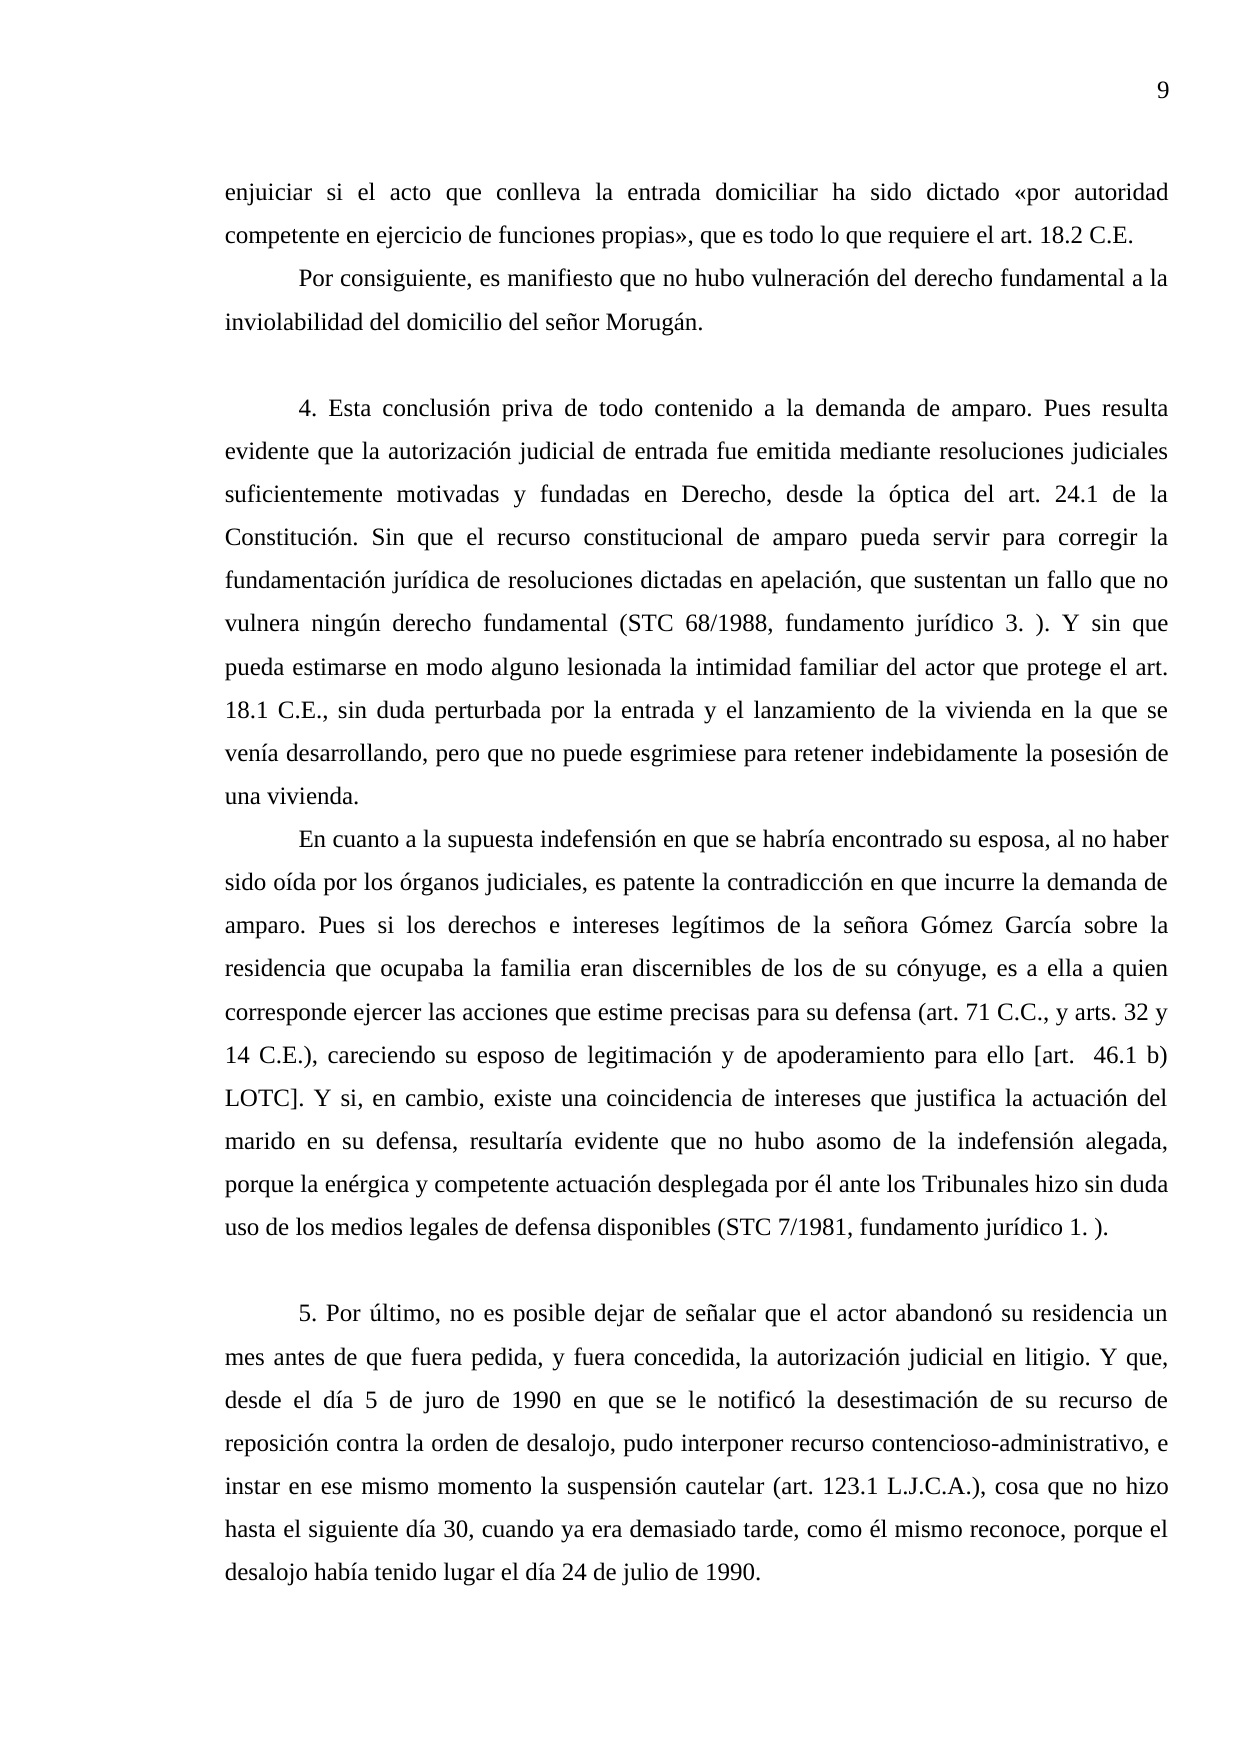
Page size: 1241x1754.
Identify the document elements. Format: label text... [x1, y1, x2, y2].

text 4. Esta conclusión priva de todo contenido a la demanda de amparo. Pues resulta evidente que la autorización judicial de entrada fue emitida mediante resoluciones judiciales suficientemente motivadas y fundadas en Derecho, desde la óptica del art. 24.1 de la Constitución. Sin que el recurso constitucional de amparo pueda servir para corregir la fundamentación jurídica de resoluciones dictadas en apelación, que sustentan un fallo que no vulnera ningún derecho fundamental (STC 68/1988, fundamento jurídico 3. ). Y sin que pueda estimarse en modo alguno lesionada la intimidad familiar del actor que protege el art. 18.1 C.E., sin duda perturbada por la entrada y el lanzamiento de la vivienda en la que se venía desarrollando, pero que no puede esgrimiese para retener indebidamente la posesión de una vivienda. [224, 393, 1169, 810]
text En cuanto a la supuesta indefensión en que se habría encontrado su esposa, al no haber sido oída por los órganos judiciales, es patente la contradicción en que incurre la demanda de amparo. Pues si los derechos e intereses legítimos de la señora Gómez García sobre la residencia que ocupaba la familia eran discernibles de los de su cónyuge, es a ella a quien corresponde ejercer las acciones que estime precisas para su defensa (art. 71 C.C., y arts. 32 y 14 C.E.), careciendo su esposo de legitimación y de apoderamiento para ello [art. 46.1 b) LOTC]. Y si, en cambio, existe una coincidencia de intereses que justifica la actuación del marido en su defensa, resultaría evidente que no hubo asomo de la indefensión alegada, porque la enérgica y competente actuación desplegada por él ante los Tribunales hizo sin duda uso de los medios legales de defensa disponibles (STC 7/1981, fundamento jurídico 1. ). [224, 824, 1169, 1241]
text 5. Por último, no es posible dejar de señalar que el actor abandonó su residencia un mes antes de que fuera pedida, y fuera concedida, la autorización judicial en litigio. Y que, desde el día 5 de juro de 1990 en que se le notificó la desestimación de su recurso de reposición contra la orden de desalojo, pudo interponer recurso contencioso-administrativo, e instar en ese mismo momento la suspensión cautelar (art. 123.1 L.J.C.A.), cosa que no hizo hasta el siguiente día 30, cuando ya era demasiado tarde, como él mismo reconoce, porque el desalojo había tenido lugar el día 24 de julio de 1990. [224, 1298, 1169, 1586]
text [224, 177, 1169, 249]
text Por consiguiente, es manifiesto que no hubo vulneración del derecho fundamental a la inviolabilidad del domicilio del señor Morugán. [224, 263, 1169, 335]
